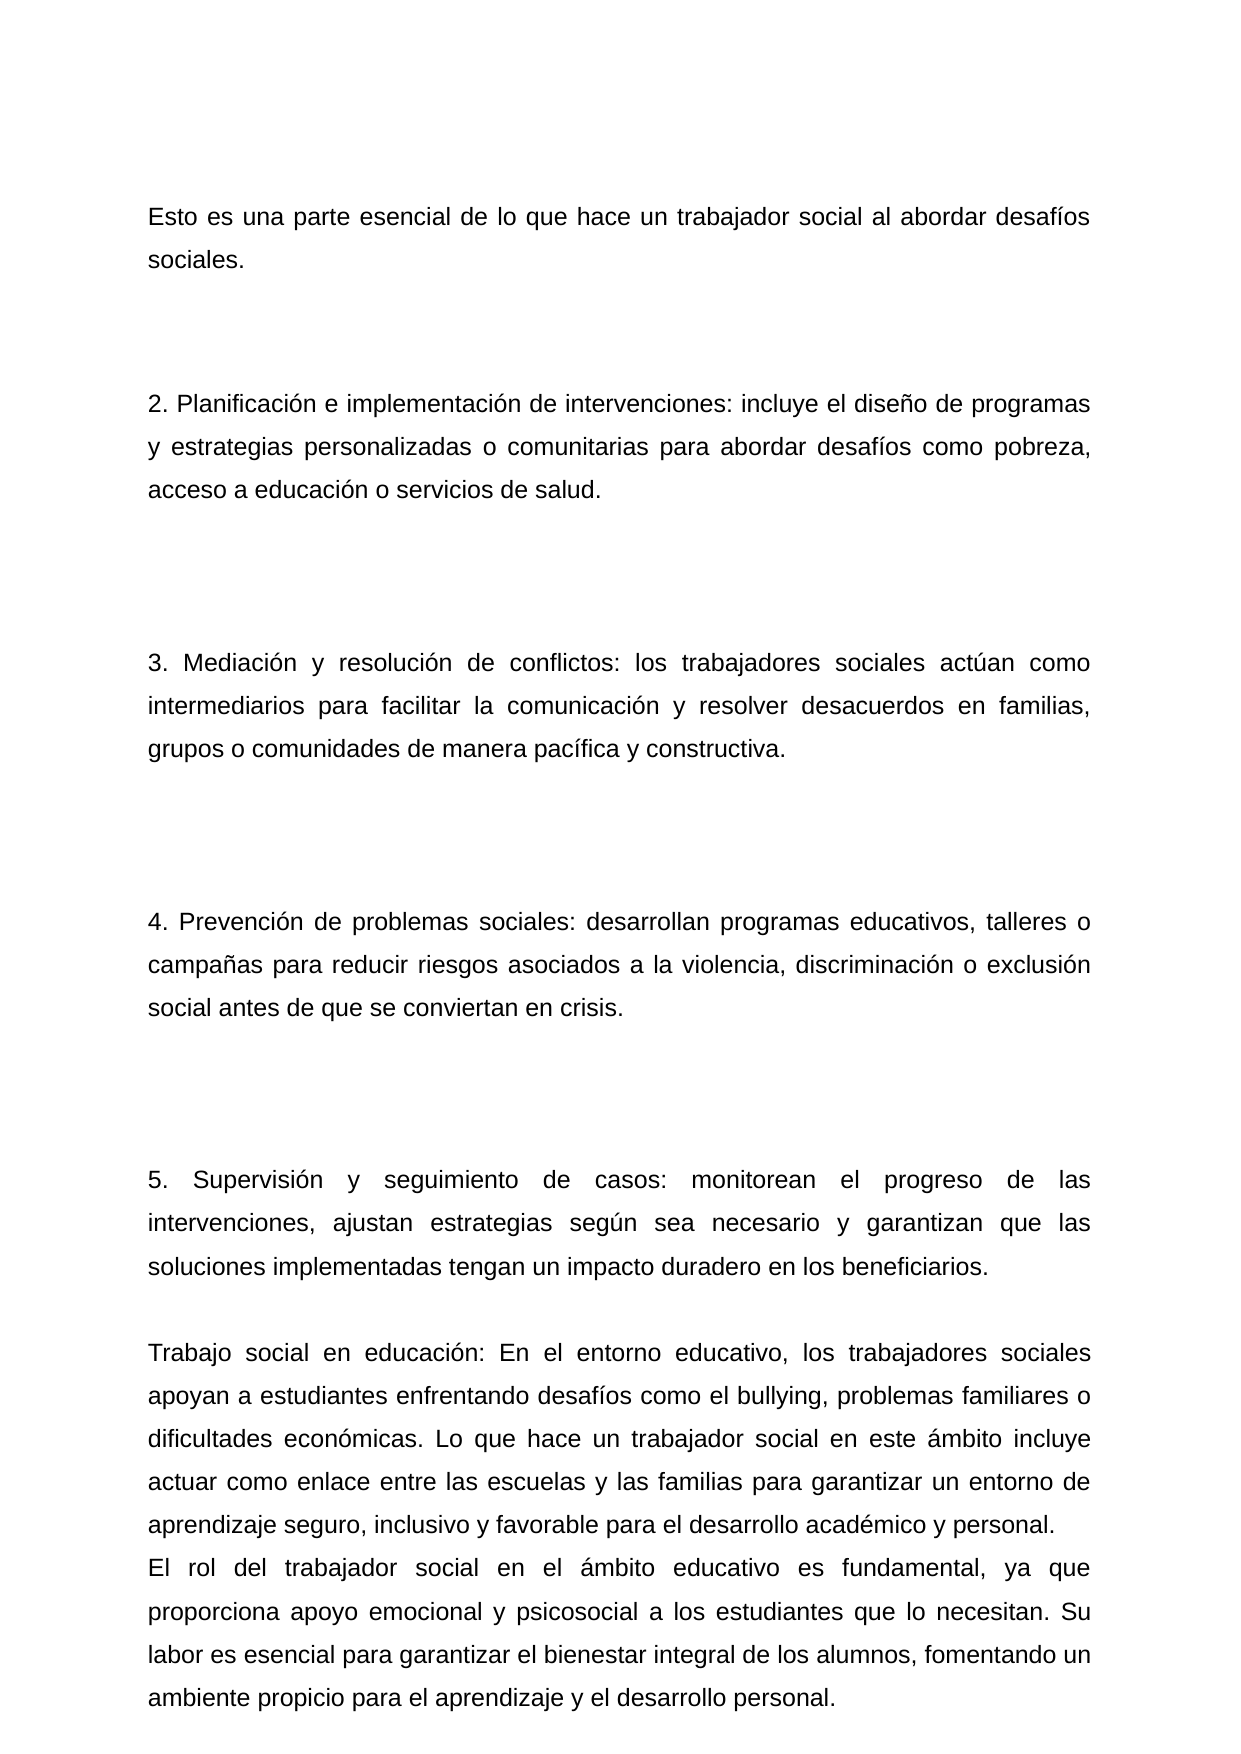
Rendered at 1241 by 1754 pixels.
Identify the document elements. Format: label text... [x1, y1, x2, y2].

text 4. Prevención de problemas sociales: desarrollan programas educativos, talleres o campañas para reducir riesgos asociados a la violencia, discriminación o exclusión social antes de que se conviertan en crisis. [148, 906, 1093, 1021]
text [148, 202, 1093, 274]
text 2. Planificación e implementación de intervenciones: incluye el diseño de programas y estrategias personalizadas o comunitarias para abordar desafíos como pobreza, acceso a educación o servicios de salud. [148, 389, 1093, 504]
text Trabajo social en educación: En el entorno educativo, los trabajadores sociales apoyan a estudiantes enfrentando desafíos como el bullying, problemas familiares o dificultades económicas. Lo que hace un trabajador social en este ámbito incluye actuar como enlace entre las escuelas y las familias para garantizar un entorno de aprendizaje seguro, inclusivo y favorable para el desarrollo académico y personal. [148, 1338, 1093, 1539]
text 5. Supervisión y seguimiento de casos: monitorean el progreso de las intervenciones, ajustan estrategias según sea necesario y garantizan que las soluciones implementadas tengan un impacto duradero en los beneficiarios. [148, 1165, 1093, 1280]
text El rol del trabajador social en el ámbito educativo es fundamental, ya que proporciona apoyo emocional y psicosocial a los estudiantes que lo necesitan. Su labor es esencial para garantizar el bienestar integral de los alumnos, fomentando un ambiente propicio para el aprendizaje y el desarrollo personal. [148, 1553, 1093, 1711]
text 3. Mediación y resolución de conflictos: los trabajadores sociales actúan como intermediarios para facilitar la comunicación y resolver desacuerdos en familias, grupos o comunidades de manera pacífica y constructiva. [148, 648, 1093, 763]
